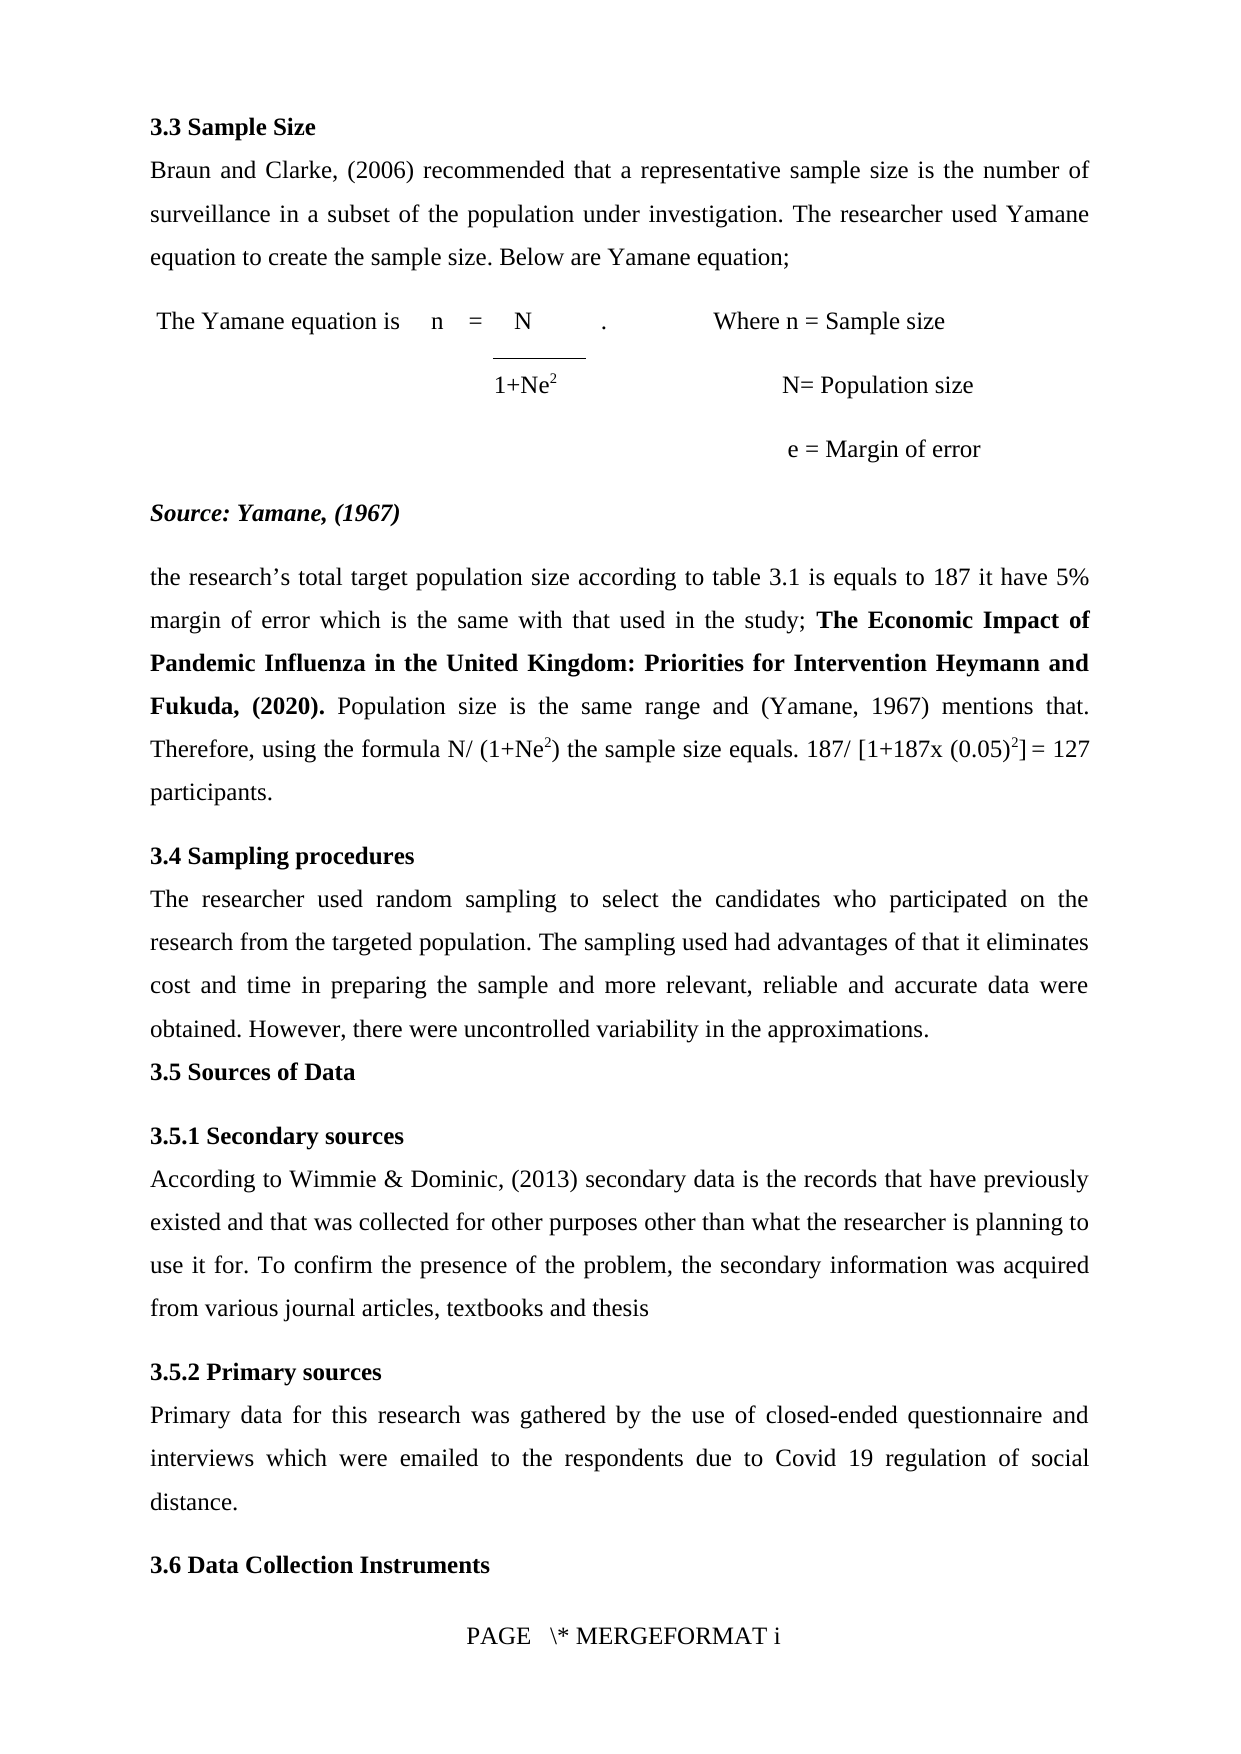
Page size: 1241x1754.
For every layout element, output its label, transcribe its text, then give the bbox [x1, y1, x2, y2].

text e = Margin of error [150, 434, 1090, 462]
text Source: Yamane, (1967) [150, 498, 1090, 526]
text 3.4 Sampling procedures [150, 841, 1090, 870]
text The Yamane equation is n = N . Where n = Sample size [150, 306, 1090, 334]
text 3.5.1 Secondary sources [150, 1121, 1090, 1149]
text the research’s total target population size according to table 3.1 is equals to 187 it have 5% margin of error which is the same with that used in the study; The Economic Impact of Pandemic Influenza in the United Kingdom: Priorities for Intervention Heymann and Fukuda, (2020). Population size is the same range and (Yamane, 1967) mentions that. Therefore, using the formula N/ (1+Ne2) the sample size equals. 187/ [1+187x (0.05)2] = 127 participants. [150, 562, 1090, 806]
text 1+Ne2 N= Population size [150, 370, 1090, 398]
text Braun and Clarke, (2006) recommended that a representative sample size is the number of surveillance in a subset of the population under investigation. The researcher used Yamane equation to create the sample size. Below are Yamane equation; [150, 156, 1090, 271]
text 3.3 Sample Size [150, 112, 1090, 141]
text The researcher used random sampling to select the candidates who participated on the research from the targeted population. The sampling used had advantages of that it eliminates cost and time in preparing the sample and more relevant, reliable and accurate data were obtained. However, there were uncontrolled variability in the approximations. [150, 884, 1090, 1042]
text 3.6 Data Collection Instruments [150, 1551, 1090, 1579]
text 3.5 Sources of Data [150, 1057, 1090, 1086]
text 3.5.2 Primary sources [150, 1357, 1090, 1386]
text According to Wimmie & Dominic, (2013) secondary data is the records that have previously existed and that was collected for other purposes other than what the researcher is planning to use it for. To confirm the presence of the problem, the secondary information was acquired from various journal articles, textbooks and thesis [150, 1164, 1090, 1322]
text Primary data for this research was gathered by the use of closed-ended questionnaire and interviews which were emailed to the respondents due to Covid 19 regulation of social distance. [150, 1400, 1090, 1515]
